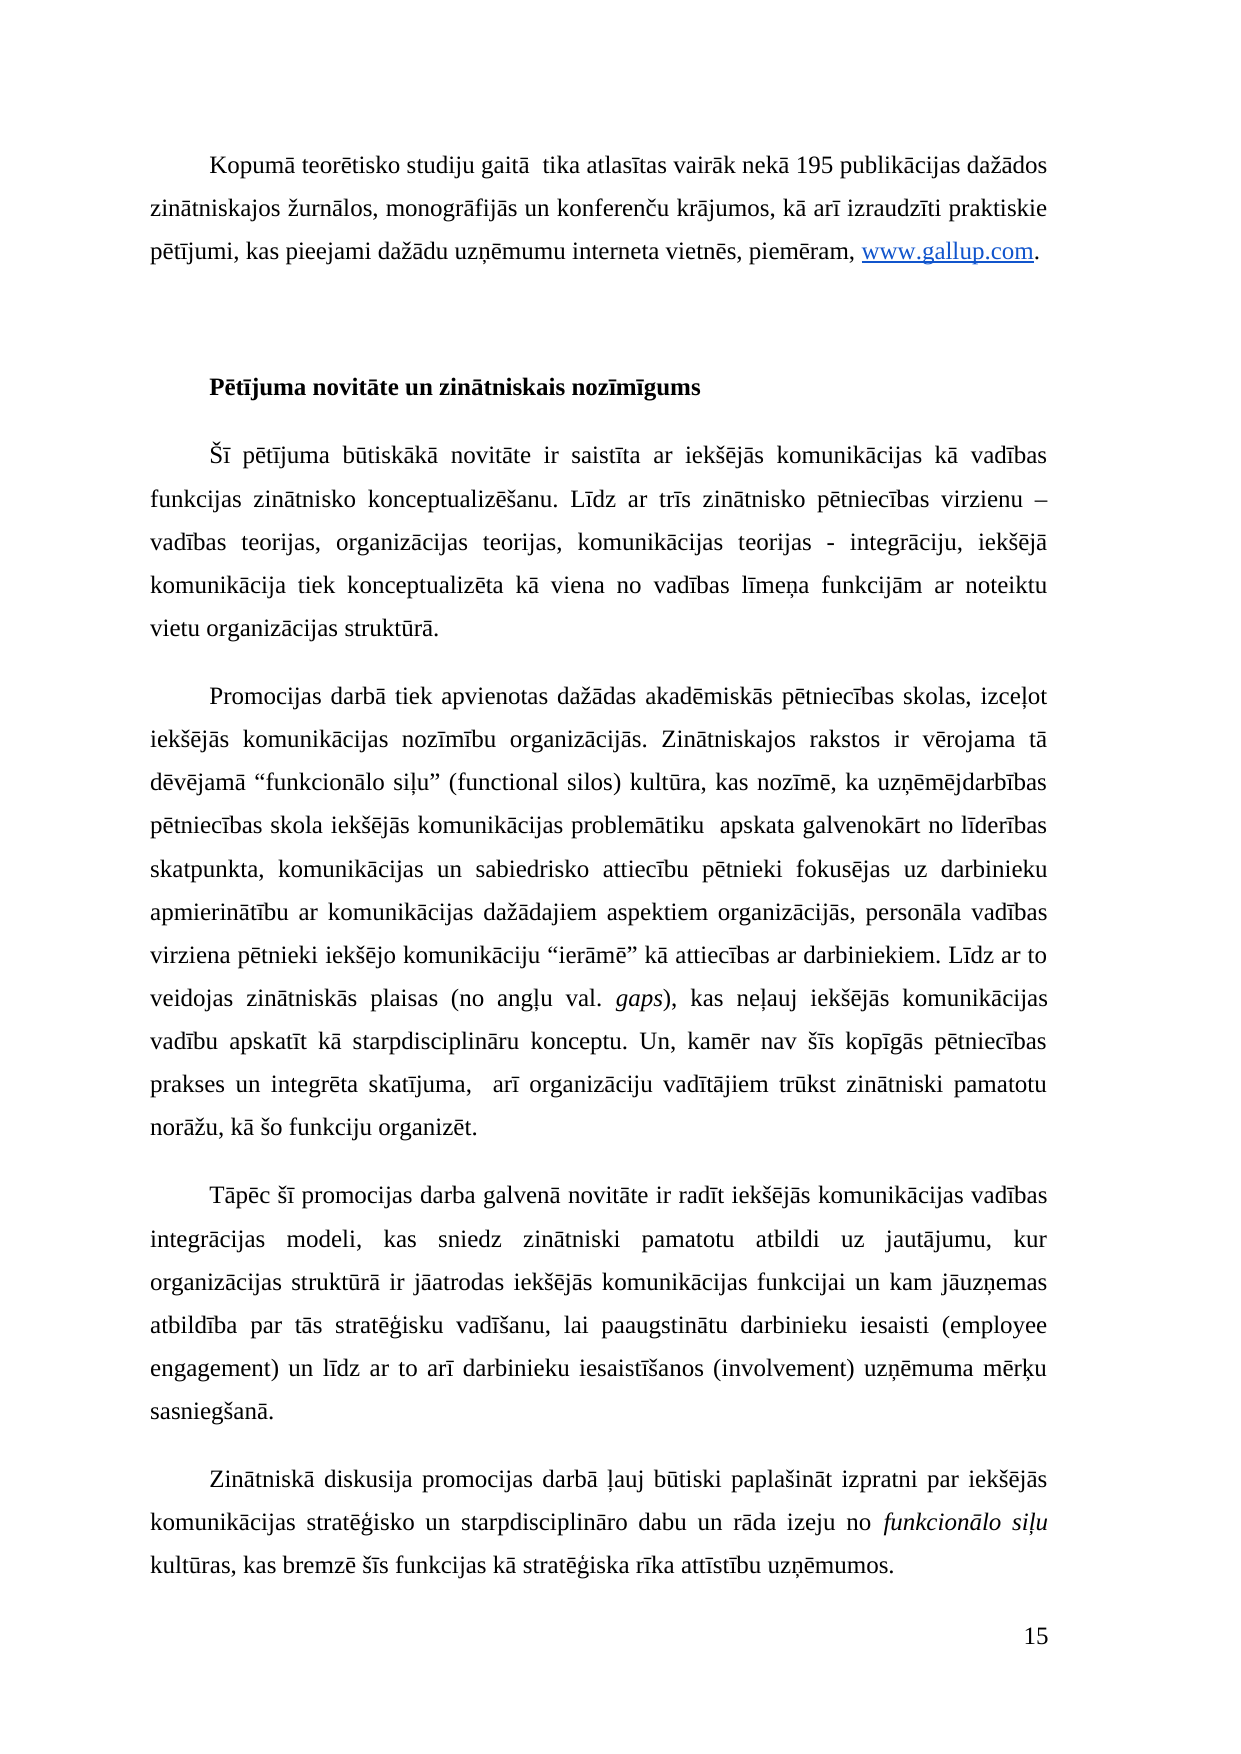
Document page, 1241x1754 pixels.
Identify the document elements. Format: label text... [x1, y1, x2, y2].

text Pētījuma novitāte un zinātniskais nozīmīgums [209, 372, 1048, 401]
text Promocijas darbā tiek apvienotas dažādas akadēmiskās pētniecības skolas, izceļot iekšējās komunikācijas nozīmību organizācijās. Zinātniskajos rakstos ir vērojama tā dēvējamā “funkcionālo siļu” (functional silos) kultūra, kas nozīmē, ka uzņēmējdarbības pētniecības skola iekšējās komunikācijas problemātiku apskata galvenokārt no līderības skatpunkta, komunikācijas un sabiedrisko attiecību pētnieki fokusējas uz darbinieku apmierinātību ar komunikācijas dažādajiem aspektiem organizācijās, personāla vadības virziena pētnieki iekšējo komunikāciju “ierāmē” kā attiecības ar darbiniekiem. Līdz ar to veidojas zinātniskās plaisas (no angļu val. gaps), kas neļauj iekšējās komunikācijas vadību apskatīt kā starpdisciplināru konceptu. Un, kamēr nav šīs kopīgās pētniecības prakses un integrēta skatījuma, arī organizāciju vadītājiem trūkst zinātniski pamatotu norāžu, kā šo funkciju organizēt. [150, 681, 1048, 1141]
text Šī pētījuma būtiskākā novitāte ir saistīta ar iekšējās komunikācijas kā vadības funkcijas zinātnisko konceptualizēšanu. Līdz ar trīs zinātnisko pētniecības virzienu – vadības teorijas, organizācijas teorijas, komunikācijas teorijas - integrāciju, iekšējā komunikācija tiek konceptualizēta kā viena no vadības līmeņa funkcijām ar noteiktu vietu organizācijas struktūrā. [150, 441, 1048, 642]
text Kopumā teorētisko studiju gaitā tika atlasītas vairāk nekā 195 publikācijas dažādos zinātniskajos žurnālos, monogrāfijās un konferenču krājumos, kā arī izraudzīti praktiskie pētījumi, kas pieejami dažādu uzņēmumu interneta vietnēs, piemēram, www.gallup.com. [150, 150, 1048, 265]
text Zinātniskā diskusija promocijas darbā ļauj būtiski paplašināt izpratni par iekšējās komunikācijas stratēģisko un starpdisciplināro dabu un rāda izeju no funkcionālo siļu kultūras, kas bremzē šīs funkcijas kā stratēģiska rīka attīstību uzņēmumos. [150, 1464, 1048, 1579]
text Tāpēc šī promocijas darba galvenā novitāte ir radīt iekšējās komunikācijas vadības integrācijas modeli, kas sniedz zinātniski pamatotu atbildi uz jautājumu, kur organizācijas struktūrā ir jāatrodas iekšējās komunikācijas funkcijai un kam jāuzņemas atbildība par tās stratēģisku vadīšanu, lai paaugstinātu darbinieku iesaisti (employee engagement) un līdz ar to arī darbinieku iesaistīšanos (involvement) uzņēmuma mērķu sasniegšanā. [150, 1181, 1048, 1425]
